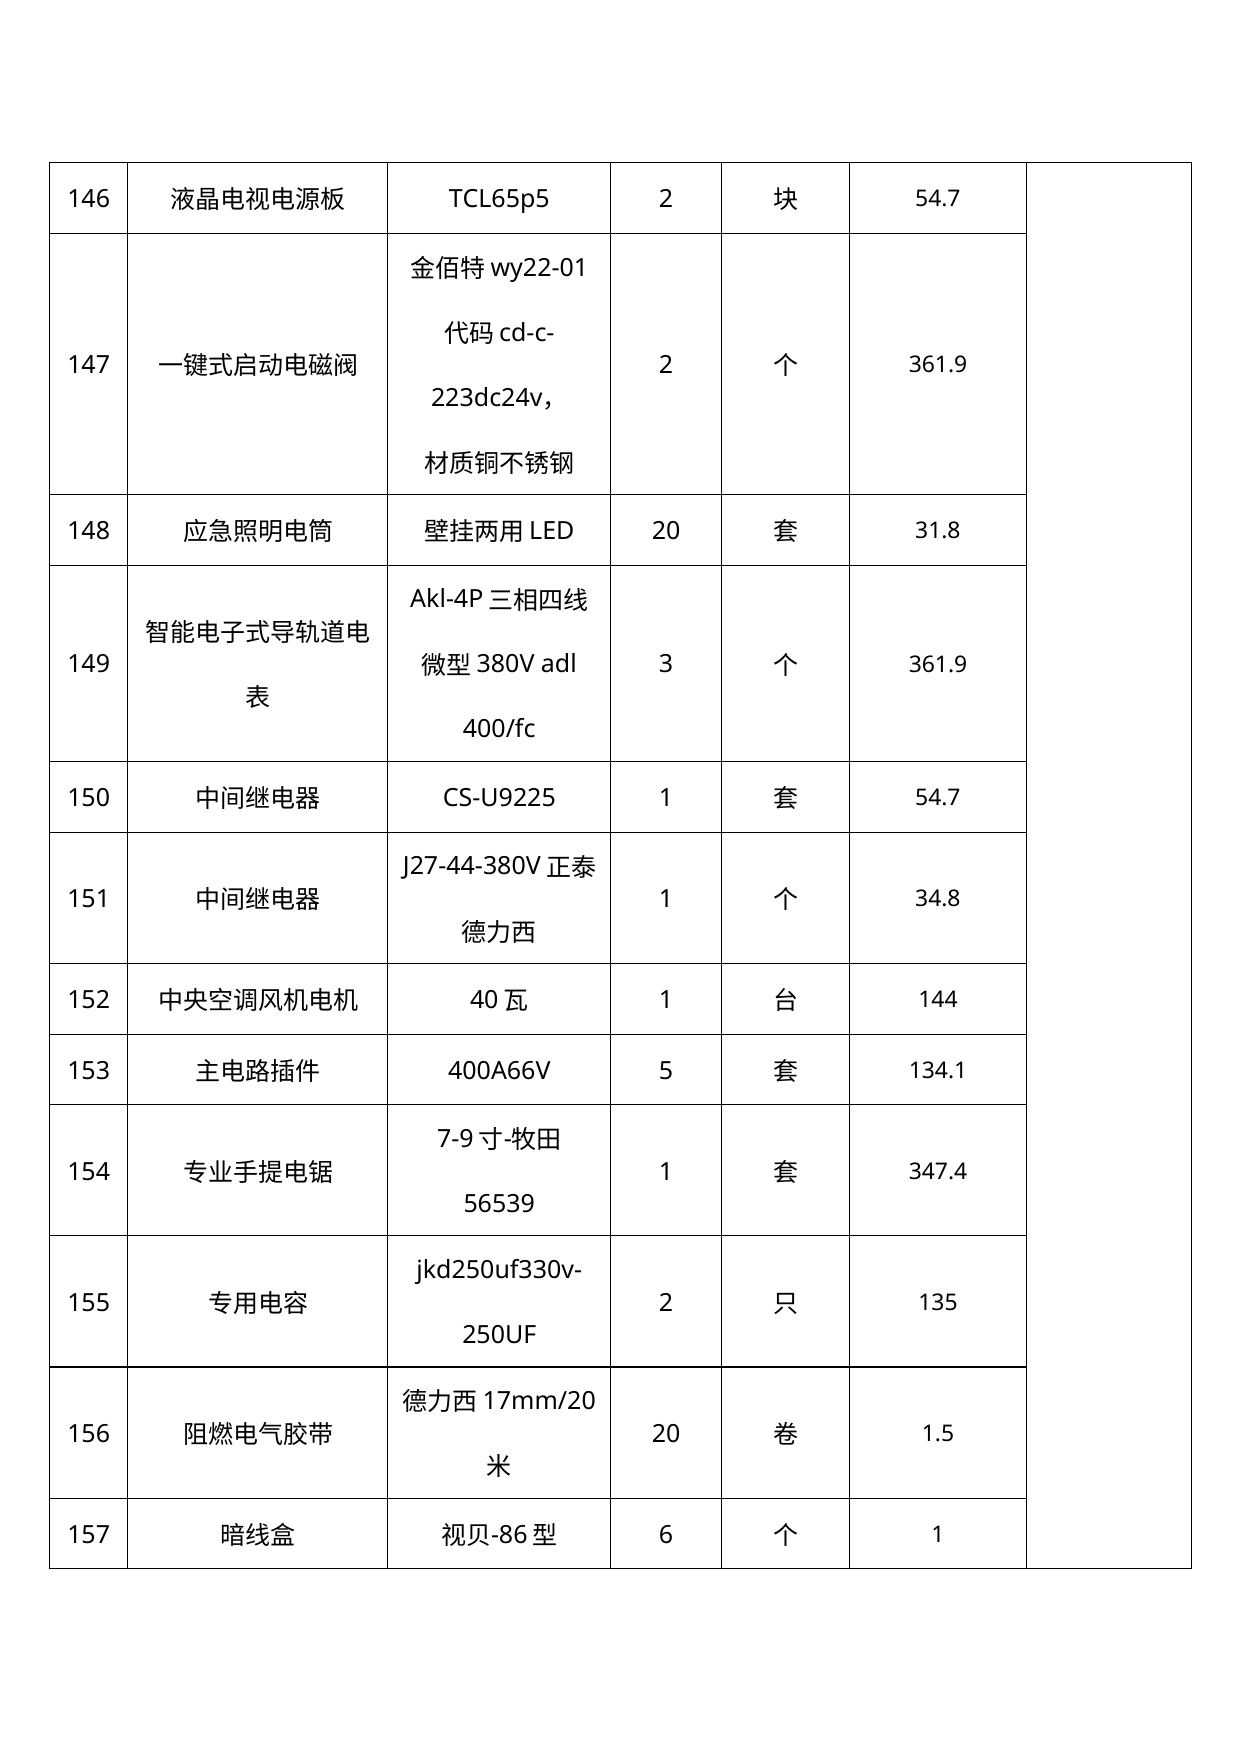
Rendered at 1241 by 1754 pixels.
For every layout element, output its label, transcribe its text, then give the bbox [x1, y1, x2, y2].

table_cell 2 [611, 163, 721, 233]
table_cell 1.5 [850, 1368, 1026, 1497]
table_cell 中央空调风机电机 [128, 964, 387, 1033]
table_cell 中间继电器 [128, 762, 387, 832]
table_cell 智能电子式导轨道电表 [128, 566, 387, 761]
table_cell 154 [50, 1105, 127, 1235]
table_cell 金佰特wy22-01代码cd-c-223dc24v， 材质铜不锈钢 [388, 234, 610, 494]
table_cell 套 [722, 1105, 849, 1235]
table_cell 361.9 [850, 234, 1026, 494]
table_cell 2 [611, 234, 721, 494]
table_cell 134.1 [850, 1035, 1026, 1104]
table_cell 157 [50, 1499, 127, 1568]
table_cell 7-9寸-牧田56539 [388, 1105, 610, 1235]
table_cell CS-U9225 [388, 762, 610, 832]
table_cell 视贝-86型 [388, 1499, 610, 1568]
table_cell 147 [50, 234, 127, 494]
table_cell 400A66V [388, 1035, 610, 1104]
table_cell 专用电容 [128, 1236, 387, 1366]
table_cell 144 [850, 964, 1026, 1033]
table_cell 液晶电视电源板 [128, 163, 387, 233]
table_cell Akl-4P三相四线 微型380V adl 400/fc [388, 566, 610, 761]
table_cell 1 [611, 1105, 721, 1235]
table_cell 20 [611, 495, 721, 565]
table_cell 一键式启动电磁阀 [128, 234, 387, 494]
table_cell 套 [722, 762, 849, 832]
table_cell 152 [50, 964, 127, 1033]
table_cell 块 [722, 163, 849, 233]
table_cell 套 [722, 1035, 849, 1104]
table_cell 135 [850, 1236, 1026, 1366]
table_cell 347.4 [850, 1105, 1026, 1235]
table_cell 34.8 [850, 833, 1026, 963]
table_cell 套 [722, 495, 849, 565]
table_cell 54.7 [850, 163, 1026, 233]
table_cell 2 [611, 1236, 721, 1366]
table_cell 1 [850, 1499, 1026, 1568]
table_cell 148 [50, 495, 127, 565]
table_cell 150 [50, 762, 127, 832]
table_cell 54.7 [850, 762, 1026, 832]
table_cell 40瓦 [388, 964, 610, 1033]
table_cell TCL65p5 [388, 163, 610, 233]
table_cell 个 [722, 234, 849, 494]
table_cell 5 [611, 1035, 721, 1104]
table_cell 个 [722, 833, 849, 963]
table_cell 专业手提电锯 [128, 1105, 387, 1235]
table_cell 主电路插件 [128, 1035, 387, 1104]
table_cell 台 [722, 964, 849, 1033]
table_cell 个 [722, 566, 849, 761]
table_cell 20 [611, 1368, 721, 1497]
table_cell J27-44-380V正泰 德力西 [388, 833, 610, 963]
table_cell 暗线盒 [128, 1499, 387, 1568]
table_cell jkd250uf330v-250UF [388, 1236, 610, 1366]
table_cell 德力西17mm/20米 [388, 1368, 610, 1497]
table_cell 应急照明电筒 [128, 495, 387, 565]
table_cell 中间继电器 [128, 833, 387, 963]
table_cell 3 [611, 566, 721, 761]
table_cell 156 [50, 1368, 127, 1497]
table_cell 个 [722, 1499, 849, 1568]
table_cell 阻燃电气胶带 [128, 1368, 387, 1497]
table_cell 1 [611, 964, 721, 1033]
table_cell 155 [50, 1236, 127, 1366]
table_cell 卷 [722, 1368, 849, 1497]
table_cell 1 [611, 833, 721, 963]
table_cell 153 [50, 1035, 127, 1104]
table_cell 6 [611, 1499, 721, 1568]
table_cell 146 [50, 163, 127, 233]
table_cell 149 [50, 566, 127, 761]
table_cell 壁挂两用LED [388, 495, 610, 565]
table_cell 361.9 [850, 566, 1026, 761]
table_cell 只 [722, 1236, 849, 1366]
table_cell 31.8 [850, 495, 1026, 565]
table_cell 1 [611, 762, 721, 832]
table_cell 151 [50, 833, 127, 963]
